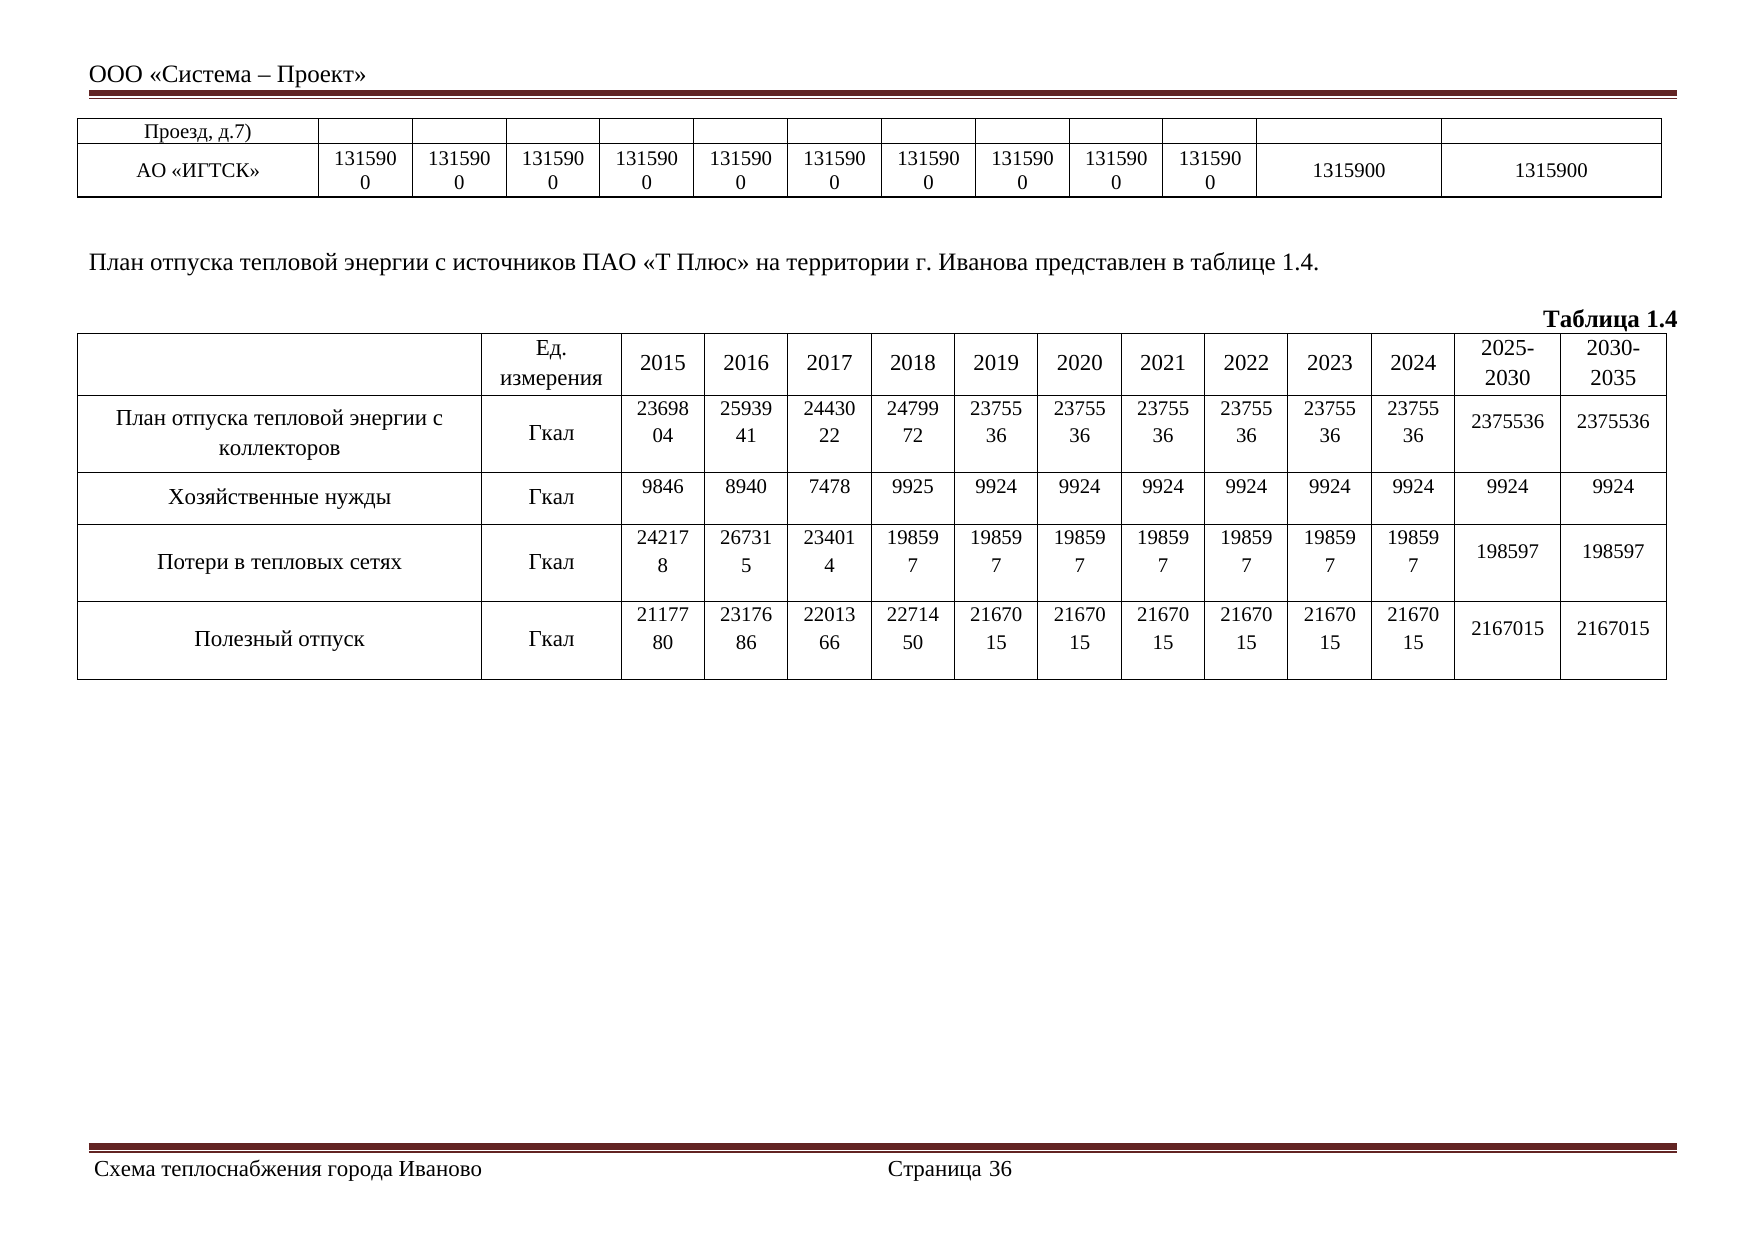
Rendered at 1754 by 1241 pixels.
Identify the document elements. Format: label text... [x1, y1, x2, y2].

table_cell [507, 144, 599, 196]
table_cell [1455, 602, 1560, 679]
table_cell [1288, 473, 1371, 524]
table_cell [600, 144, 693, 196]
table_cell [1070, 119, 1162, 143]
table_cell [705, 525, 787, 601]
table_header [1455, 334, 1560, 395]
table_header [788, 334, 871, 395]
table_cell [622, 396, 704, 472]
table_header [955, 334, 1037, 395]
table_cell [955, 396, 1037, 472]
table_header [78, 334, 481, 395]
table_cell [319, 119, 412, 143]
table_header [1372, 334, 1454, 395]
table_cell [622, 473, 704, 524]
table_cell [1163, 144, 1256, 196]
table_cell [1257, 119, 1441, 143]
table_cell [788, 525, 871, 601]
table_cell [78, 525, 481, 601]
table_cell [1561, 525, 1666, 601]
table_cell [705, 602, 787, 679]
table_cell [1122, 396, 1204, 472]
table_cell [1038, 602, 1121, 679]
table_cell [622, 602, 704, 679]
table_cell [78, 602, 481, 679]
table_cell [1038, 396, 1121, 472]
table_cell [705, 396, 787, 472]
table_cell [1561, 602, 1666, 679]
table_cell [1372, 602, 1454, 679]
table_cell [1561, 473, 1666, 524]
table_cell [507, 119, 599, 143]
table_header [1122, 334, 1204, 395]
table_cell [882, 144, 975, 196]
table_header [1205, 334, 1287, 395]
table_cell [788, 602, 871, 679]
text План отпуска тепловой энергии с источников ПАО «Т Плюс» на территории г. Иванова представлен в таблице 1.4. [89, 247, 1677, 276]
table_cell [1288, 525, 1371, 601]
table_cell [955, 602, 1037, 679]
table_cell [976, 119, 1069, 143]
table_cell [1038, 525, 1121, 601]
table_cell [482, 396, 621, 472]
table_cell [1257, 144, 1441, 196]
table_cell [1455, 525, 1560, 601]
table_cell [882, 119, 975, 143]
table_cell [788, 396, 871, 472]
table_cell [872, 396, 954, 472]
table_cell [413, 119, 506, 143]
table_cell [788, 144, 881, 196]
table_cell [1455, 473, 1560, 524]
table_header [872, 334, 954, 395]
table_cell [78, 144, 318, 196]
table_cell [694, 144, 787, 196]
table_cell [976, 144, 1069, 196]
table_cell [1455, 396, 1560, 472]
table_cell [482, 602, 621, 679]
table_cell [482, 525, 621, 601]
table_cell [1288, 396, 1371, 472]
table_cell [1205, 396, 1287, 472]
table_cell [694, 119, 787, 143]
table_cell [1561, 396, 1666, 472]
text Таблица 1.4 [89, 304, 1677, 333]
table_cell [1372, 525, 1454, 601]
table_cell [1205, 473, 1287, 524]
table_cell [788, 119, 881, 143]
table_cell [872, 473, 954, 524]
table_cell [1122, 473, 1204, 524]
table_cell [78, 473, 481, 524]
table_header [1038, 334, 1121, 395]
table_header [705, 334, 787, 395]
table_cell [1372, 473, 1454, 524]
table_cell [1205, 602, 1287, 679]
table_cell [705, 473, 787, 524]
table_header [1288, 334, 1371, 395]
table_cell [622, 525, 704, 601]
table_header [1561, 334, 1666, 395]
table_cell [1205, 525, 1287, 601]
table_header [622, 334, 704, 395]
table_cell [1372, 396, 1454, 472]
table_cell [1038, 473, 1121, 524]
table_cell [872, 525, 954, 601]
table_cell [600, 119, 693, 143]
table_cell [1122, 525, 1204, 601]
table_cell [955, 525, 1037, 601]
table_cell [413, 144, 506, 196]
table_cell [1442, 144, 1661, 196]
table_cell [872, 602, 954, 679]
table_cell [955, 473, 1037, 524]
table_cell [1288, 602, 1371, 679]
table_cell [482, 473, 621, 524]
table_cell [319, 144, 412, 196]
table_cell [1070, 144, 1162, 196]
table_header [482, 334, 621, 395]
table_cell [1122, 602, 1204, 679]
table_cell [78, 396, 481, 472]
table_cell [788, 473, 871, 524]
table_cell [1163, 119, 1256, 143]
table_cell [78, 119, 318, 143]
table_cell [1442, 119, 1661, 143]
